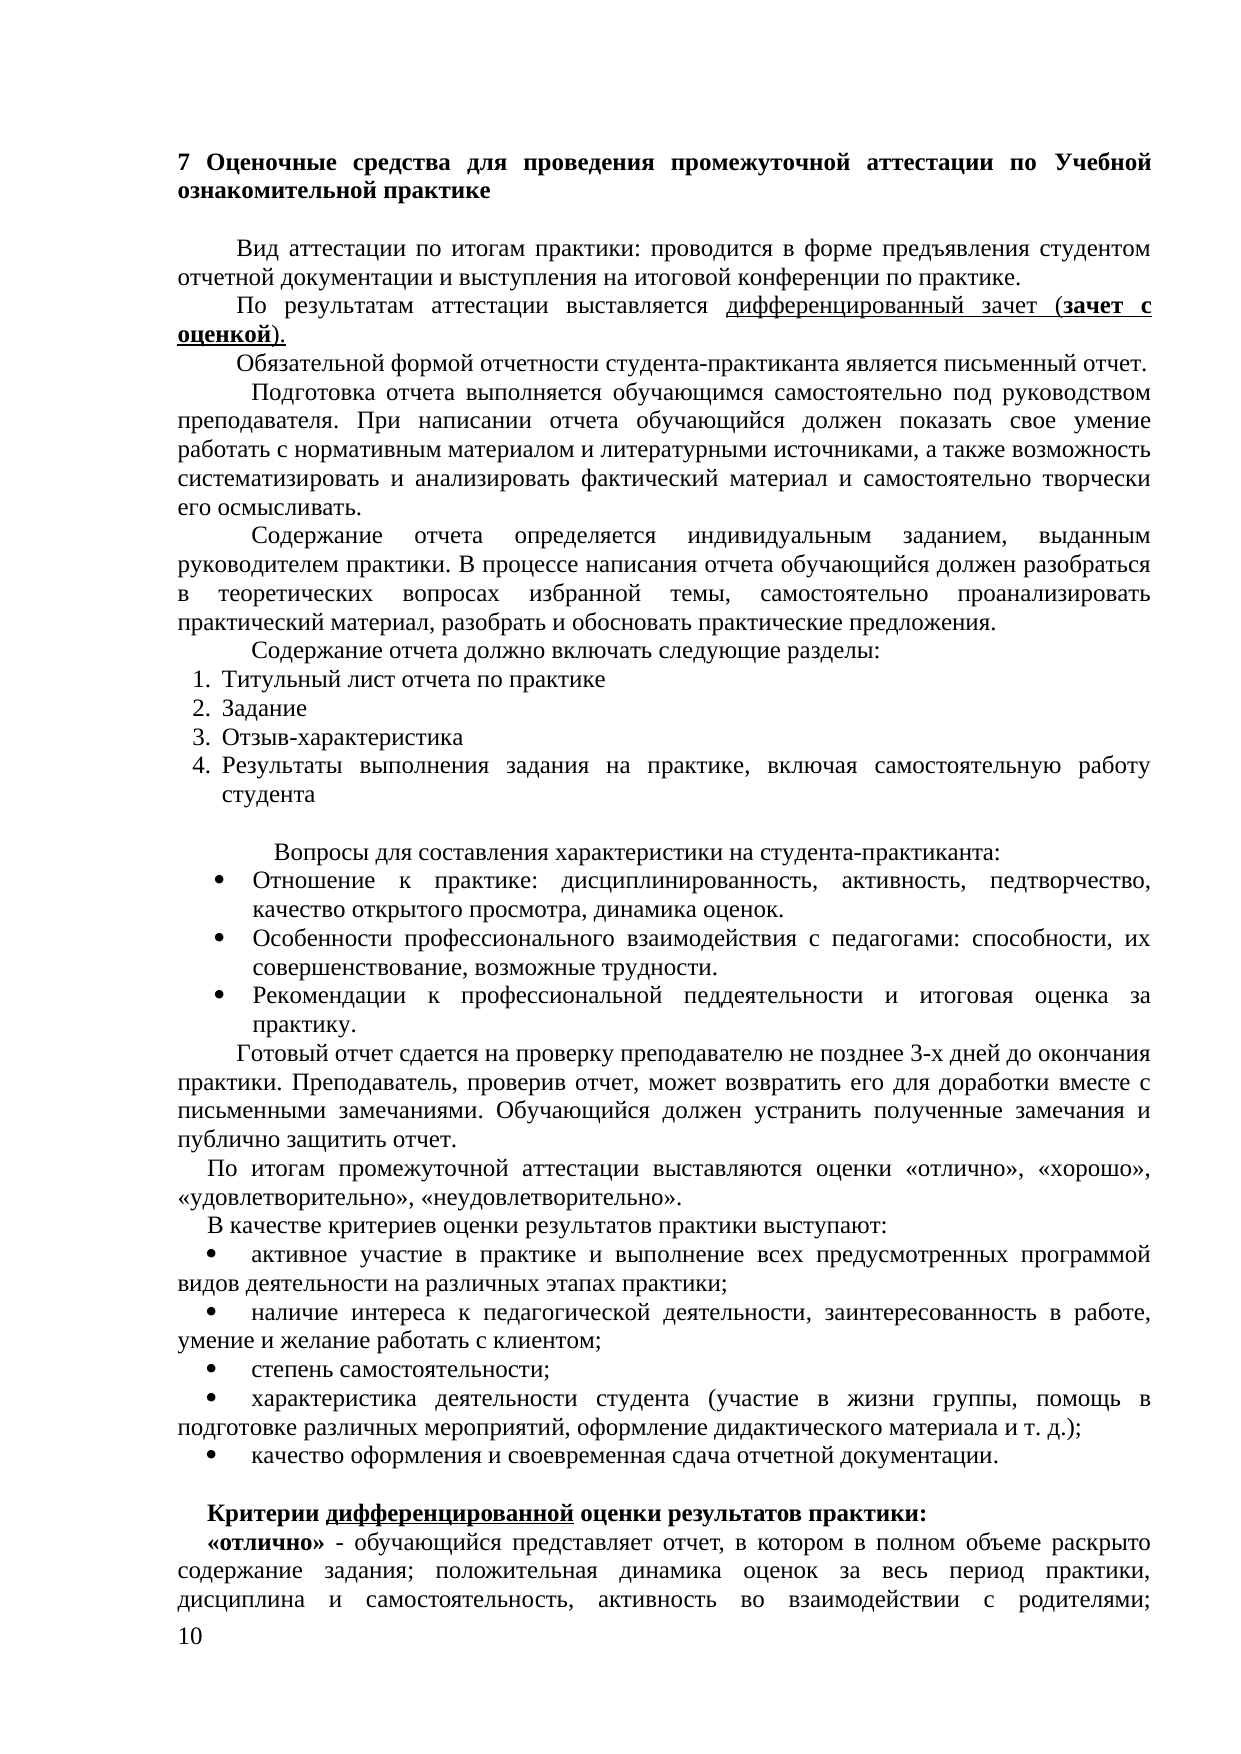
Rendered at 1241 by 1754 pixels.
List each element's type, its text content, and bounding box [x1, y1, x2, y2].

text По итогам промежуточной аттестации выставляются оценки «отлично», «хорошо», «удовлетворительно», «неудовлетворительно». [177, 1153, 1152, 1211]
list степень самостоятельности; [177, 1354, 1152, 1383]
list Титульный лист отчета по практике [192, 664, 1152, 693]
text Критерии дифференцированной оценки результатов практики: [177, 1498, 1152, 1527]
text Вид аттестации по итогам практики: проводится в форме предъявления студентом отчетной документации и выступления на итоговой конференции по практике. [177, 233, 1152, 291]
list Отзыв-характеристика [192, 722, 1152, 751]
text 7 Оценочные средства для проведения промежуточной аттестации по Учебной ознакомительной практике [177, 147, 1152, 204]
list Задание [192, 693, 1152, 722]
list Рекомендации к профессиональной педдеятельности и итоговая оценка за практику. [215, 981, 1152, 1038]
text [177, 1527, 1152, 1613]
list Особенности профессионального взаимодействия с педагогами: способности, их совершенствование, возможные трудности. [215, 923, 1152, 981]
text Готовый отчет сдается на проверку преподавателю не позднее 3-х дней до окончания практики. Преподаватель, проверив отчет, может возвратить его для доработки вместе с письменными замечаниями. Обучающийся должен устранить полученные замечания и публично защитить отчет. [177, 1038, 1152, 1153]
text Содержание отчета должно включать следующие разделы: [177, 636, 1152, 664]
text По результатам аттестации выставляется дифференцированный зачет (зачет с оценкой). [177, 291, 1152, 348]
text Содержание отчета определяется индивидуальным заданием, выданным руководителем практики. В процессе написания отчета обучающийся должен разобраться в теоретических вопросах избранной темы, самостоятельно проанализировать практический материал, разобрать и обосновать практические предложения. [177, 521, 1152, 636]
text В качестве критериев оценки результатов практики выступают: [177, 1211, 1152, 1239]
list характеристика деятельности студента (участие в жизни группы, помощь в подготовке различных мероприятий, оформление дидактического материала и т. д.); [177, 1383, 1152, 1441]
list качество оформления и своевременная сдача отчетной документации. [177, 1441, 1152, 1469]
list Отношение к практике: дисциплинированность, активность, педтворчество, качество открытого просмотра, динамика оценок. [215, 866, 1152, 923]
list активное участие в практике и выполнение всех предусмотренных программой видов деятельности на различных этапах практики; [177, 1239, 1152, 1297]
list наличие интереса к педагогической деятельности, заинтересованность в работе, умение и желание работать с клиентом; [177, 1297, 1152, 1354]
text Подготовка отчета выполняется обучающимся самостоятельно под руководством преподавателя. При написании отчета обучающийся должен показать свое умение работать с нормативным материалом и литературными источниками, а также возможность систематизировать и анализировать фактический материал и самостоятельно творчески его осмысливать. [177, 377, 1152, 521]
text Обязательной формой отчетности студента-практиканта является письменный отчет. [177, 348, 1152, 377]
list Результаты выполнения задания на практике, включая самостоятельную работу студента [192, 751, 1152, 808]
text Вопросы для составления характеристики на студента-практиканта: [274, 837, 1152, 866]
